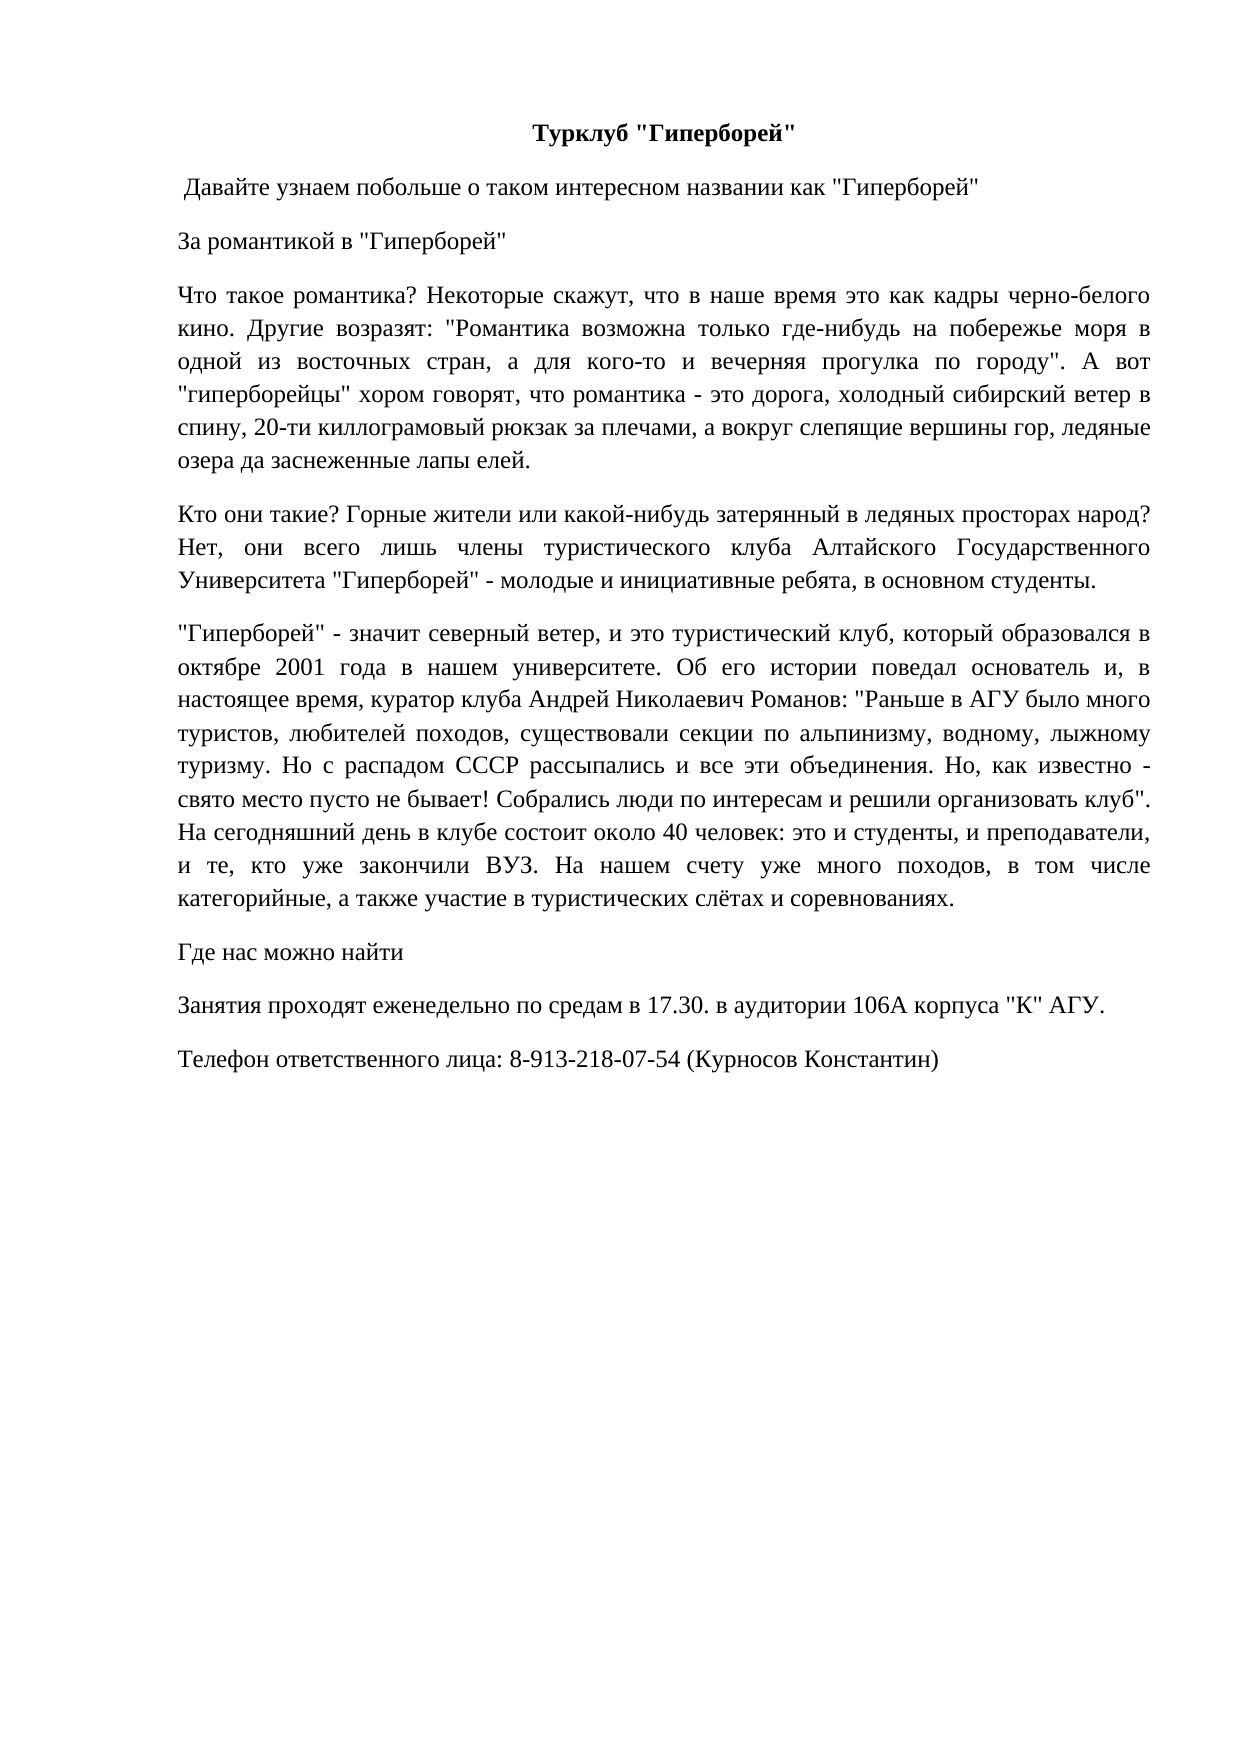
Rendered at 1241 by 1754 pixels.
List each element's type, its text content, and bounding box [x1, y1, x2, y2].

text Давайте узнаем побольше о таком интересном названии как "Гиперборей" [177, 172, 1152, 201]
text "Гиперборей" - значит северный ветер, и это туристический клуб, который образовался в октябре 2001 года в нашем университете. Об его истории поведал основатель и, в настоящее время, куратор клуба Андрей Николаевич Романов: "Раньше в АГУ было много туристов, любителей походов, существовали секции по альпинизму, водному, лыжному туризму. Но с распадом СССР рассыпались и все эти объединения. Но, как известно - свято место пусто не бывает! Собрались люди по интересам и решили организовать клуб". На сегодняшний день в клубе состоит около 40 человек: это и студенты, и преподаватели, и те, кто уже закончили ВУЗ. На нашем счету уже много походов, в том числе категорийные, а также участие в туристических слётах и соревнованиях. [177, 618, 1152, 911]
text Телефон ответственного лица: 8-913-218-07-54 (Курносов Константин) [177, 1044, 1152, 1073]
text Занятия проходят еженедельно по средам в 17.30. в аудитории 106А корпуса "К" АГУ. [177, 990, 1152, 1019]
text Где нас можно найти [177, 937, 1152, 965]
text Что такое романтика? Некоторые скажут, что в наше время это как кадры черно-белого кино. Другие возразят: "Романтика возможна только где-нибудь на побережье моря в одной из восточных стран, а для кого-то и вечерняя прогулка по городу". А вот "гиперборейцы" хором говорят, что романтика - это дорога, холодный сибирский ветер в спину, 20-ти киллограмовый рюкзак за плечами, а вокруг слепящие вершины гор, ледяные озера да заснеженные лапы елей. [177, 280, 1152, 473]
text За романтикой в "Гиперборей" [177, 226, 1152, 254]
text Турклуб "Гиперборей" [177, 118, 1152, 147]
text Кто они такие? Горные жители или какой-нибудь затерянный в ледяных просторах народ? Нет, они всего лишь члены туристического клуба Алтайского Государственного Университета "Гиперборей" - молодые и инициативные ребята, в основном студенты. [177, 499, 1152, 593]
